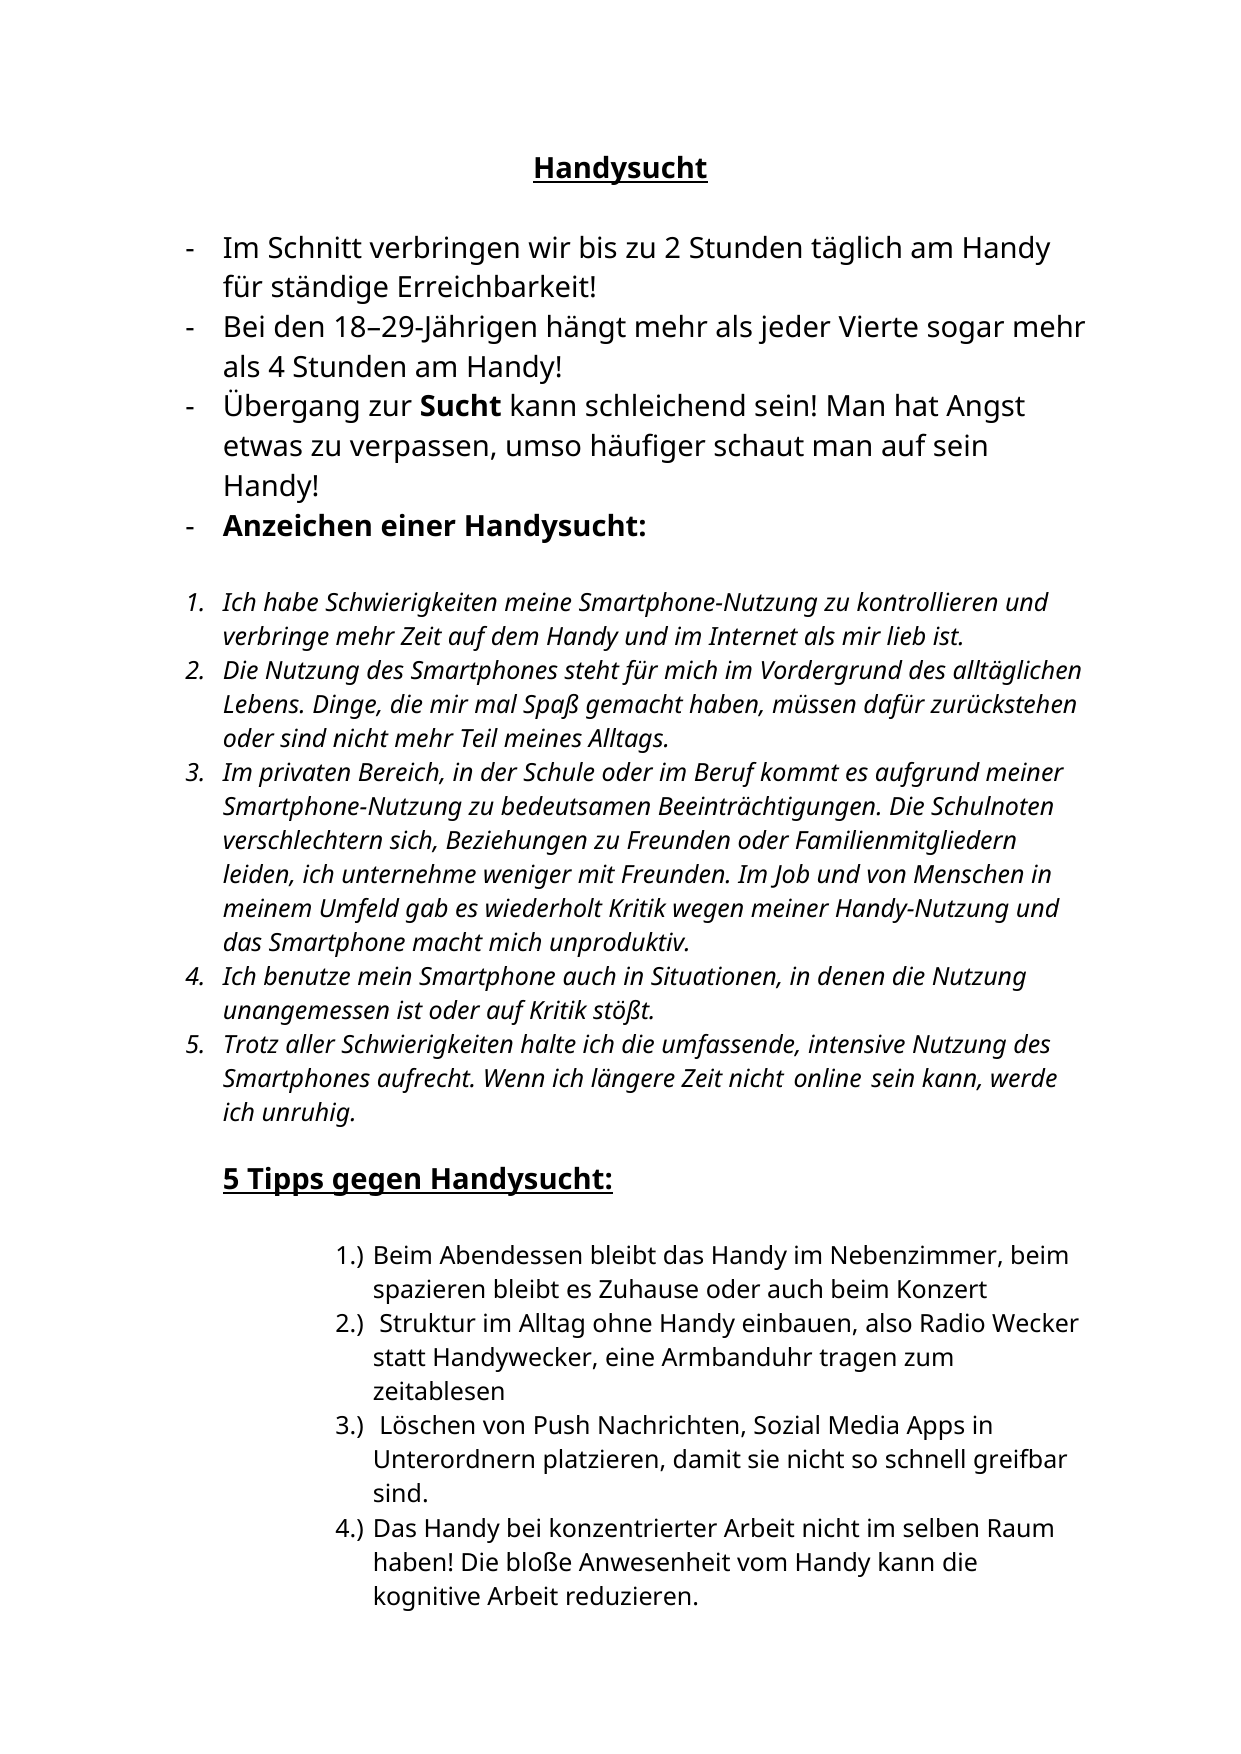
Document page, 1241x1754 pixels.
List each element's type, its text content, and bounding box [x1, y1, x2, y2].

list Struktur im Alltag ohne Handy einbauen, also Radio Wecker statt Handywecker, eine Armbanduhr tragen zum zeitablesen [335, 1306, 1093, 1408]
text Handysucht [148, 148, 1093, 187]
list Anzeichen einer Handysucht: [185, 505, 1093, 544]
list Im privaten Bereich, in der Schule oder im Beruf kommt es aufgrund meiner Smartphone-Nutzung zu bedeutsamen Beeinträchtigungen. Die Schulnoten verschlechtern sich, Beziehungen zu Freunden oder Familienmitgliedern leiden, ich unternehme weniger mit Freunden. Im Job und von Menschen in meinem Umfeld gab es wiederholt Kritik wegen meiner Handy-Nutzung und das Smartphone macht mich unproduktiv. [185, 754, 1093, 959]
list Beim Abendessen bleibt das Handy im Nebenzimmer, beim spazieren bleibt es Zuhause oder auch beim Konzert [335, 1238, 1093, 1306]
list Das Handy bei konzentrierter Arbeit nicht im selben Raum haben! Die bloße Anwesenheit vom Handy kann die kognitive Arbeit reduzieren. [335, 1510, 1093, 1612]
list 5 Tipps gegen Handysucht: [223, 1158, 1093, 1198]
list Ich benutze mein Smartphone auch in Situationen, in denen die Nutzung unangemessen ist oder auf Kritik stößt. [185, 959, 1093, 1027]
list Übergang zur Sucht kann schleichend sein! Man hat Angst etwas zu verpassen, umso häufiger schaut man auf sein Handy! [185, 386, 1093, 505]
list Bei den 18–29-Jährigen hängt mehr als jeder Vierte sogar mehr als 4 Stunden am Handy! [185, 306, 1093, 386]
list Trotz aller Schwierigkeiten halte ich die umfassende, intensive Nutzung des Smartphones aufrecht. Wenn ich längere Zeit nicht online sein kann, werde ich unruhig. [185, 1027, 1093, 1129]
list Die Nutzung des Smartphones steht für mich im Vordergrund des alltäglichen Lebens. Dinge, die mir mal Spaß gemacht haben, müssen dafür zurückstehen oder sind nicht mehr Teil meines Alltags. [185, 652, 1093, 754]
list Löschen von Push Nachrichten, Sozial Media Apps in Unterordnern platzieren, damit sie nicht so schnell greifbar sind. [335, 1408, 1093, 1510]
list Im Schnitt verbringen wir bis zu 2 Stunden täglich am Handy für ständige Erreichbarkeit! [185, 227, 1093, 306]
list Ich habe Schwierigkeiten meine Smartphone-Nutzung zu kontrollieren und verbringe mehr Zeit auf dem Handy und im Internet als mir lieb ist. [185, 584, 1093, 652]
